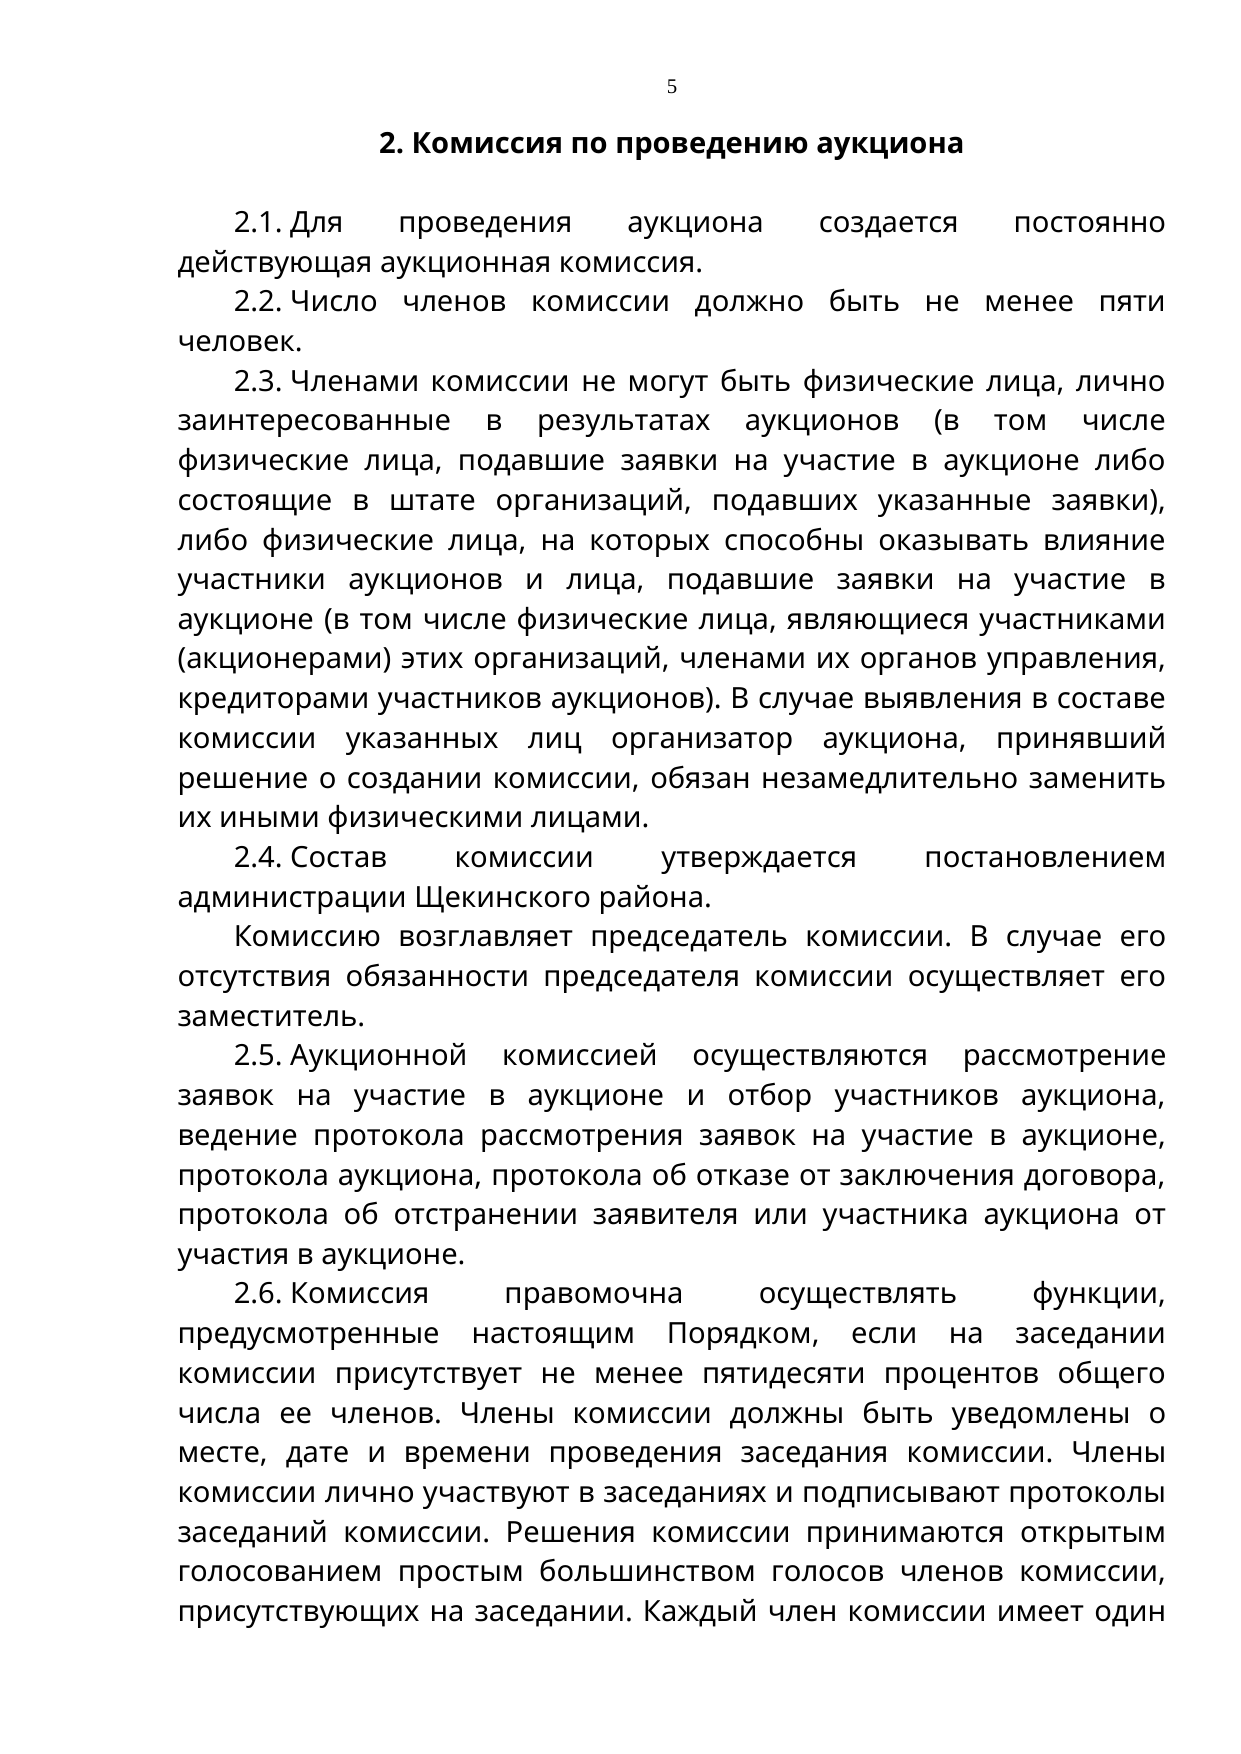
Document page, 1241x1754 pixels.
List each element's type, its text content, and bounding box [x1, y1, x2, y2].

text 2.1. Для проведения аукциона создается постоянно действующая аукционная комиссия. [177, 201, 1167, 281]
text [177, 1273, 1167, 1630]
text 2.2. Число членов комиссии должно быть не менее пяти человек. [177, 281, 1167, 360]
text 2.4. Состав комиссии утверждается постановлением администрации Щекинского района. [177, 836, 1167, 916]
text 2. Комиссия по проведению аукциона [177, 122, 1167, 162]
text Комиссию возглавляет председатель комиссии. В случае его отсутствия обязанности председателя комиссии осуществляет его заместитель. [177, 916, 1167, 1035]
text 2.5. Аукционной комиссией осуществляются рассмотрение заявок на участие в аукционе и отбор участников аукциона, ведение протокола рассмотрения заявок на участие в аукционе, протокола аукциона, протокола об отказе от заключения договора, протокола об отстранении заявителя или участника аукциона от участия в аукционе. [177, 1035, 1167, 1273]
text 2.3. Членами комиссии не могут быть физические лица, лично заинтересованные в результатах аукционов (в том числе физические лица, подавшие заявки на участие в аукционе либо состоящие в штате организаций, подавших указанные заявки), либо физические лица, на которых способны оказывать влияние участники аукционов и лица, подавшие заявки на участие в аукционе (в том числе физические лица, являющиеся участниками (акционерами) этих организаций, членами их органов управления, кредиторами участников аукционов). В случае выявления в составе комиссии указанных лиц организатор аукциона, принявший решение о создании комиссии, обязан незамедлительно заменить их иными физическими лицами. [177, 360, 1167, 836]
